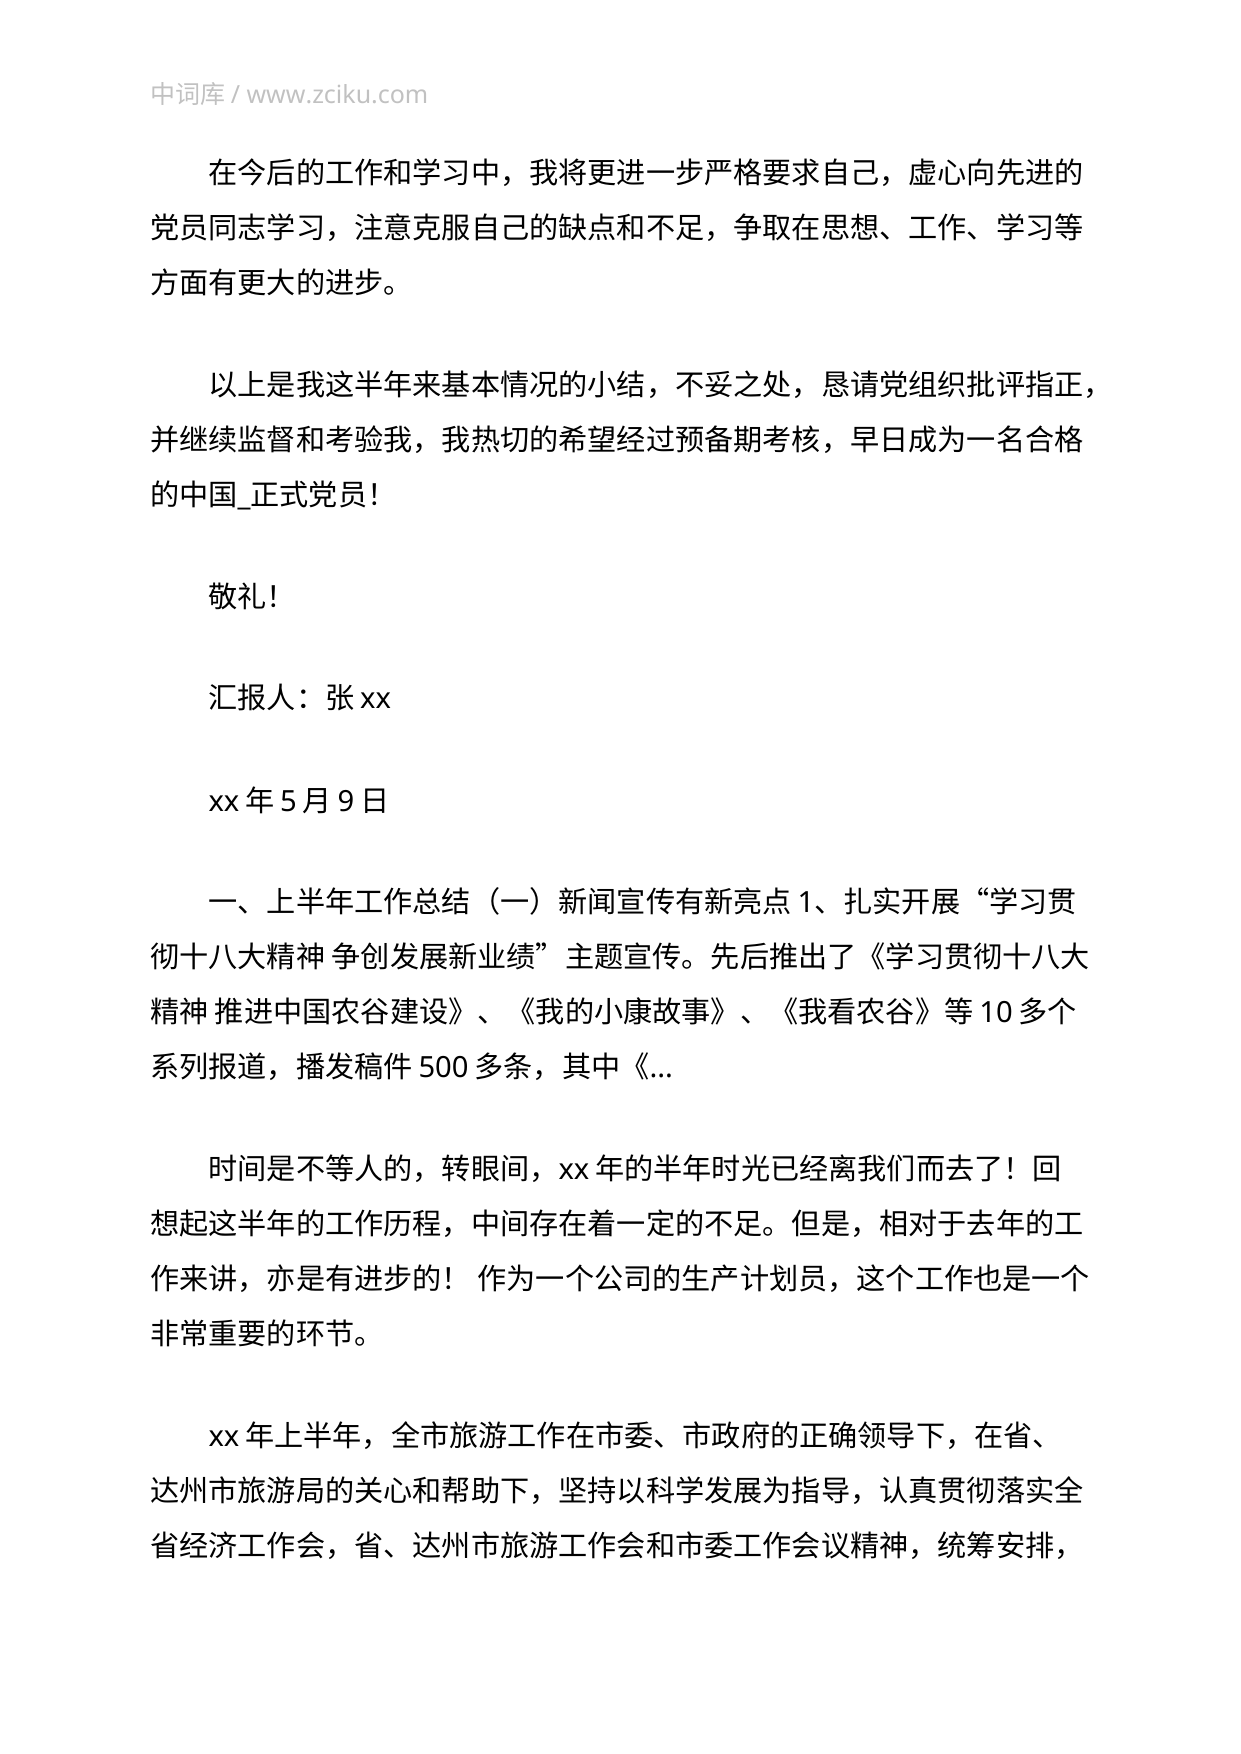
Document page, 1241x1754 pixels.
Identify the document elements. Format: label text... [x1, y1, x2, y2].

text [150, 1412, 1090, 1565]
text 以上是我这半年来基本情况的小结，不妥之处，恳请党组织批评指正，并继续监督和考验我，我热切的希望经过预备期考核，早日成为一名合格的中国_正式党员！ [150, 362, 1090, 514]
text 一、上半年工作总结（一）新闻宣传有新亮点1、扎实开展“学习贯彻十八大精神 争创发展新业绩”主题宣传。先后推出了《学习贯彻十八大精神 推进中国农谷建设》、《我的小康故事》、《我看农谷》等10多个系列报道，播发稿件500多条，其中《... [150, 879, 1090, 1086]
text 敬礼！ [150, 573, 1090, 616]
text 汇报人：张xx [150, 675, 1090, 717]
text 在今后的工作和学习中，我将更进一步严格要求自己，虚心向先进的党员同志学习，注意克服自己的缺点和不足，争取在思想、工作、学习等方面有更大的进步。 [150, 150, 1090, 302]
text xx年5月9日 [150, 777, 1090, 819]
text 时间是不等人的，转眼间，xx年的半年时光已经离我们而去了！回想起这半年的工作历程，中间存在着一定的不足。但是，相对于去年的工作来讲，亦是有进步的！ 作为一个公司的生产计划员，这个工作也是一个非常重要的环节。 [150, 1146, 1090, 1353]
